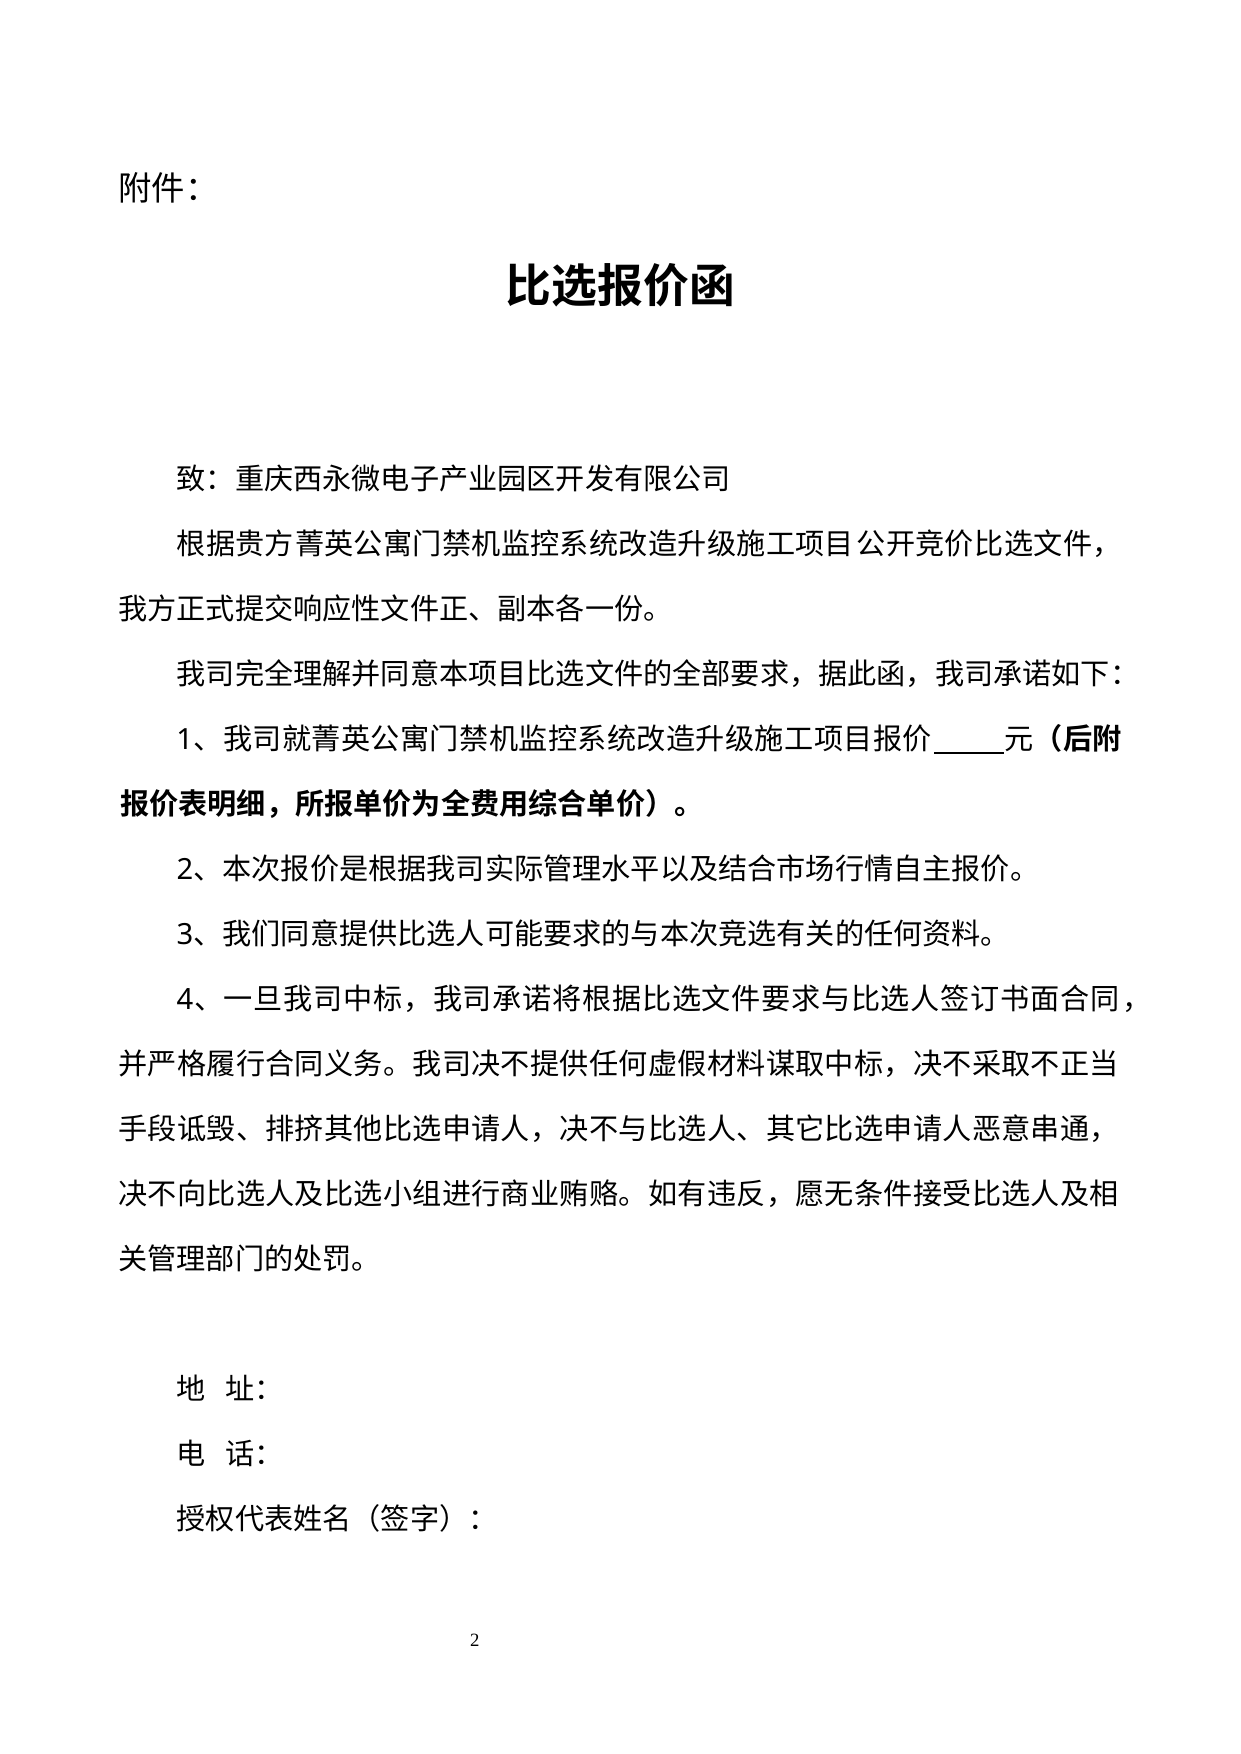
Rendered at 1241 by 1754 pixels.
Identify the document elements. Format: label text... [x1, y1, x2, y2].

subtitle 比选报价函 [118, 234, 1122, 332]
text 致：重庆西永微电子产业园区开发有限公司 [118, 444, 1122, 509]
text 2、本次报价是根据我司实际管理水平以及结合市场行情自主报价。 [118, 834, 1122, 899]
text 电 话： [118, 1419, 1122, 1484]
text 3、我们同意提供比选人可能要求的与本次竞选有关的任何资料。 [118, 899, 1122, 964]
text 授权代表姓名（签字）： [118, 1484, 1122, 1549]
text 1、我司就菁英公寓门禁机监控系统改造升级施工项目报价 元（后附报价表明细，所报单价为全费用综合单价）。 [120, 704, 1122, 834]
text 4、一旦我司中标，我司承诺将根据比选文件要求与比选人签订书面合同，并严格履行合同义务。我司决不提供任何虚假材料谋取中标，决不采取不正当手段诋毁、排挤其他比选申请人，决不与比选人、其它比选申请人恶意串通，决不向比选人及比选小组进行商业贿赂。如有违反，愿无条件接受比选人及相关管理部门的处罚。 [118, 964, 1122, 1289]
text 根据贵方菁英公寓门禁机监控系统改造升级施工项目公开竞价比选文件，我方正式提交响应性文件正、副本各一份。 [118, 509, 1122, 639]
text 地 址： [118, 1354, 1122, 1419]
text 附件： [118, 162, 1122, 210]
text 我司完全理解并同意本项目比选文件的全部要求，据此函，我司承诺如下： [118, 639, 1122, 704]
